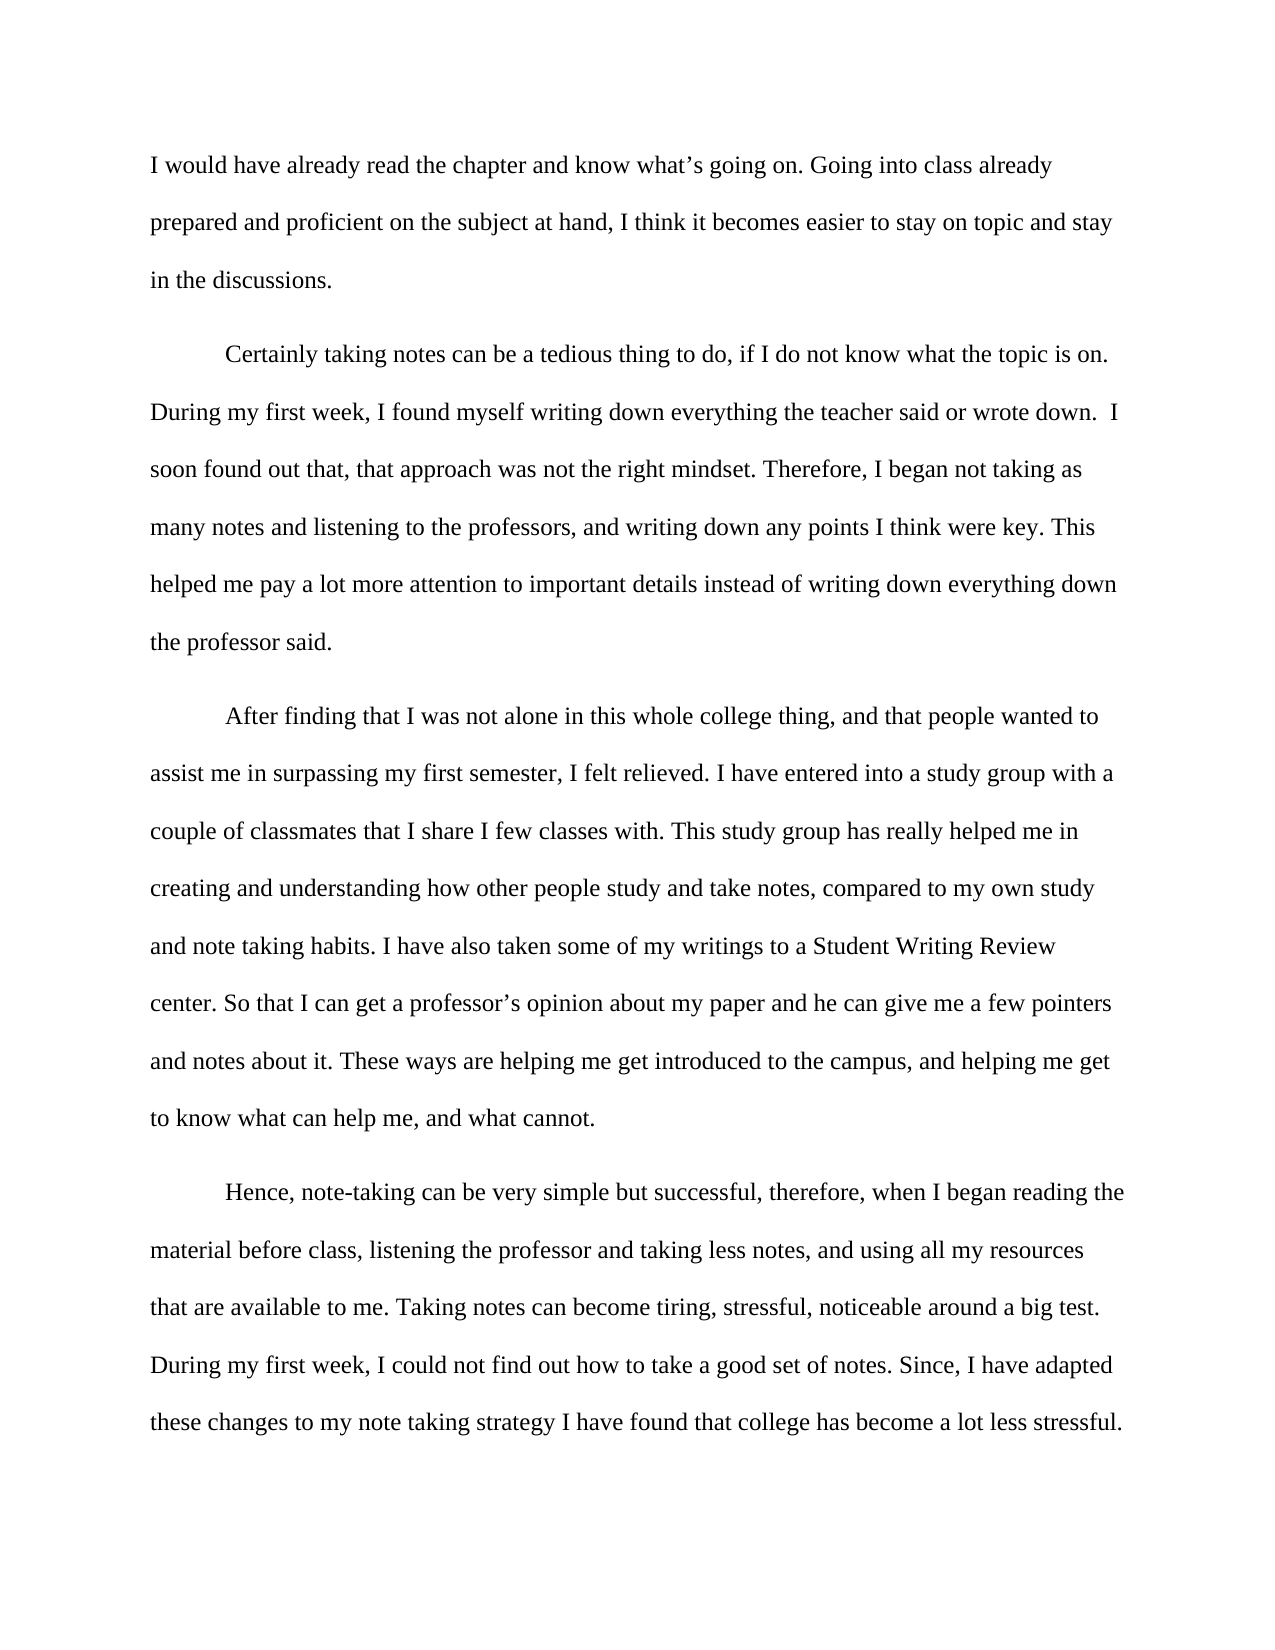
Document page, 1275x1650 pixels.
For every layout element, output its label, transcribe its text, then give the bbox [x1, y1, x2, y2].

text Certainly taking notes can be a tedious thing to do, if I do not know what the topic is on. During my first week, I found myself writing down everything the teacher said or wrote down. I soon found out that, that approach was not the right mindset. Therefore, I began not taking as many notes and listening to the professors, and writing down any points I think were key. This helped me pay a lot more attention to important details instead of writing down everything down the professor said. [150, 339, 1125, 655]
text Hence, note-taking can be very simple but successful, therefore, when I began reading the material before class, listening the professor and taking less notes, and using all my resources that are available to me. Taking notes can become tiring, stressful, noticeable around a big test. During my first week, I could not find out how to take a good set of notes. Since, I have adapted these changes to my note taking strategy I have found that college has become a lot less stressful. [150, 1177, 1125, 1436]
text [150, 150, 1125, 294]
text After finding that I was not alone in this whole college thing, and that people wanted to assist me in surpassing my first semester, I felt relieved. I have entered into a study group with a couple of classmates that I share I few classes with. This study group has really helped me in creating and understanding how other people study and take notes, compared to my own study and note taking habits. I have also taken some of my writings to a Student Writing Review center. So that I can get a professor’s opinion about my paper and he can give me a few pointers and notes about it. These ways are helping me get introduced to the campus, and helping me get to know what can help me, and what cannot. [150, 701, 1125, 1132]
